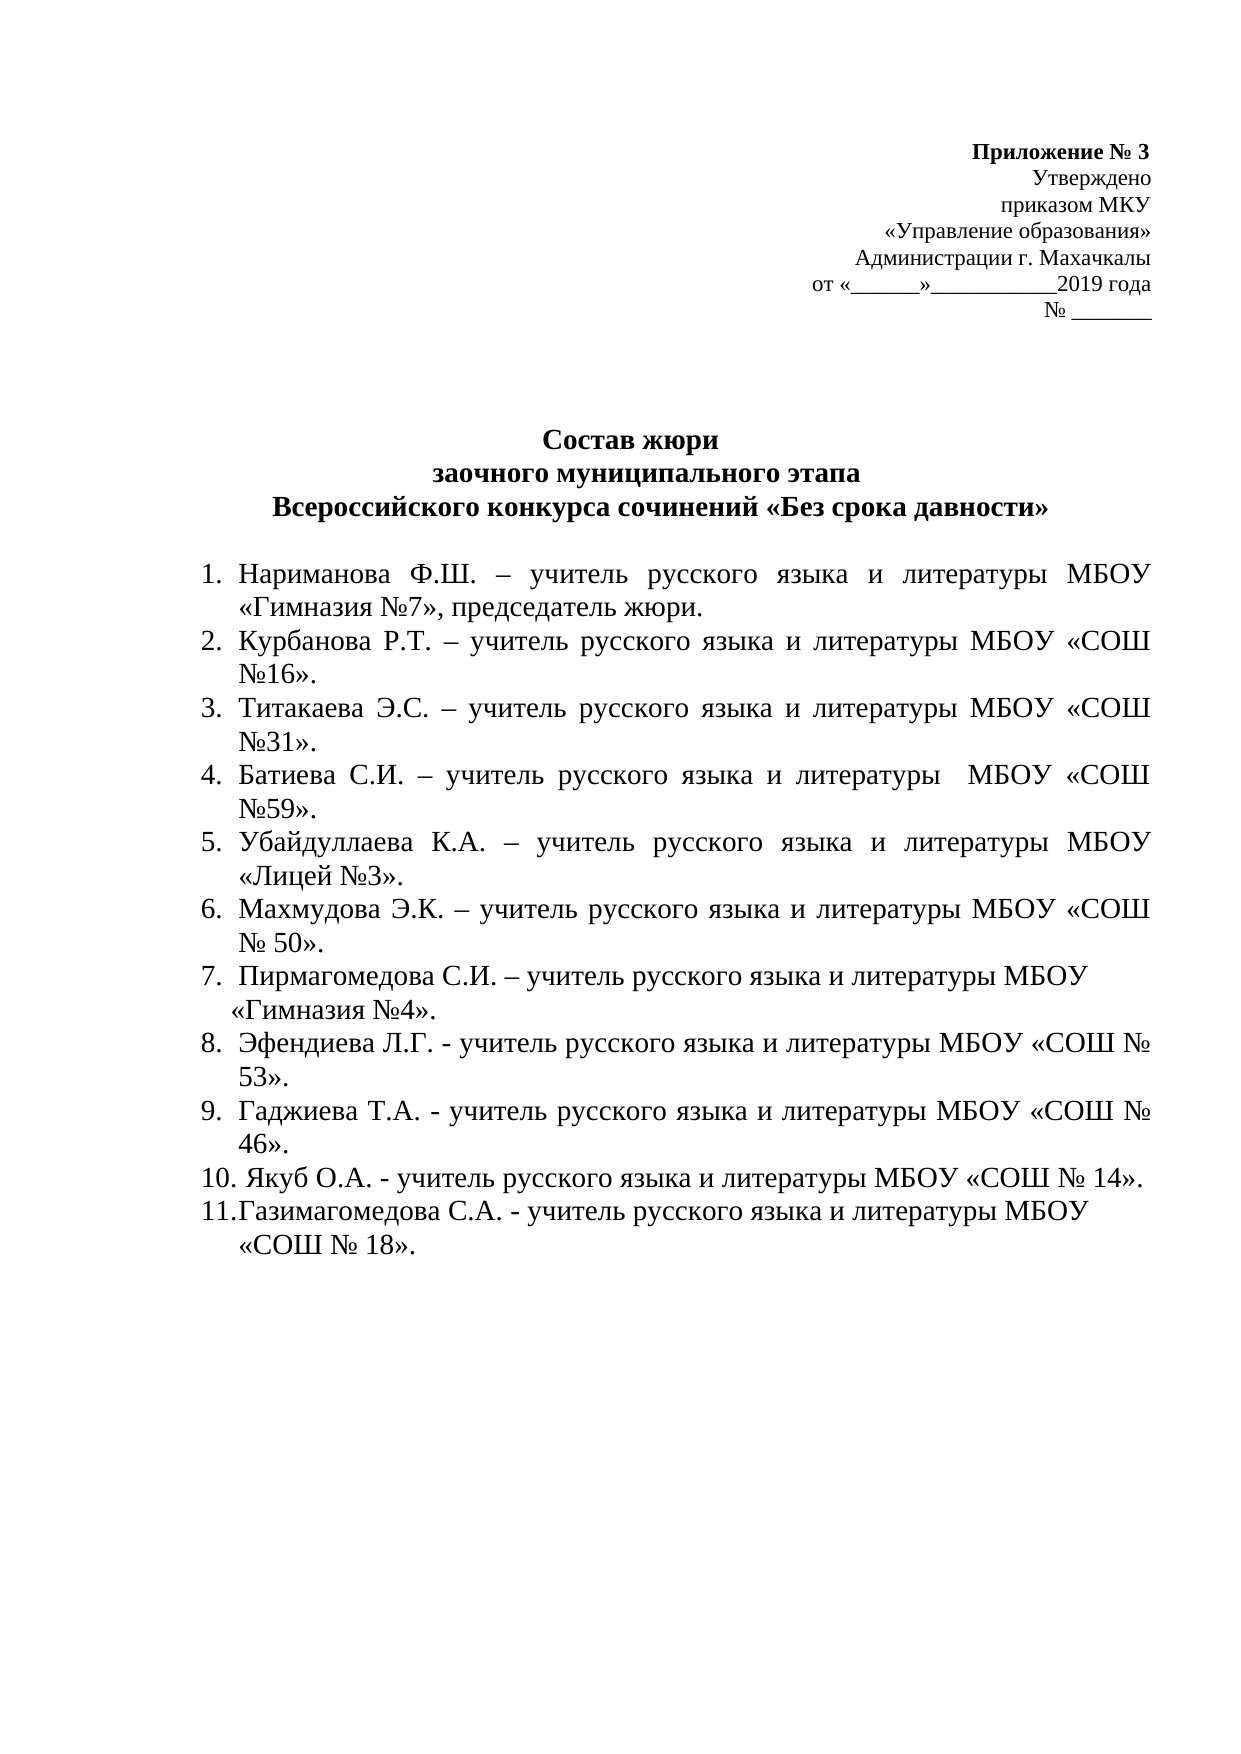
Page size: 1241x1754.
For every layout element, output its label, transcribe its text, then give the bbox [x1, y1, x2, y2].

list Убайдуллаева К.А. – учитель русского языка и литературы МБОУ «Лицей №3». [201, 824, 1152, 891]
list Курбанова Р.Т. – учитель русского языка и литературы МБОУ «СОШ №16». [201, 623, 1152, 690]
text Состав жюри [177, 422, 1152, 455]
list Эфендиева Л.Г. - учитель русского языка и литературы МБОУ «СОШ № 53». [201, 1026, 1152, 1093]
list Батиева С.И. – учитель русского языка и литературы МБОУ «СОШ №59». [201, 757, 1152, 824]
list Газимагомедова С.А. - учитель русского языка и литературы МБОУ [201, 1193, 1152, 1227]
list Титакаева Э.С. – учитель русского языка и литературы МБОУ «СОШ №31». [201, 690, 1152, 757]
text от «______»___________2019 года № _______ [177, 270, 1152, 323]
list Гаджиева Т.А. - учитель русского языка и литературы МБОУ «СОШ № 46». [201, 1093, 1152, 1160]
text Администрации г. Махачкалы [177, 243, 1152, 270]
text Утверждено [177, 164, 1152, 191]
list Нариманова Ф.Ш. – учитель русского языка и литературы МБОУ «Гимназия №7», председатель жюри. [201, 556, 1152, 623]
text приказом МКУ [177, 191, 1152, 217]
text заочного муниципального этапа [177, 455, 1152, 489]
text «Управление образования» [177, 217, 1152, 243]
text «Гимназия №4». [230, 992, 1152, 1026]
list Якуб О.А. - учитель русского языка и литературы МБОУ «СОШ № 14». [201, 1160, 1152, 1193]
list «СОШ № 18». [238, 1227, 1152, 1260]
text Приложение № 3 [177, 138, 1152, 164]
text Всероссийского конкурса сочинений «Без срока давности» [177, 489, 1152, 522]
list Махмудова Э.К. – учитель русского языка и литературы МБОУ «СОШ № 50». [201, 891, 1152, 958]
list Пирмагомедова С.И. – учитель русского языка и литературы МБОУ [201, 958, 1152, 992]
